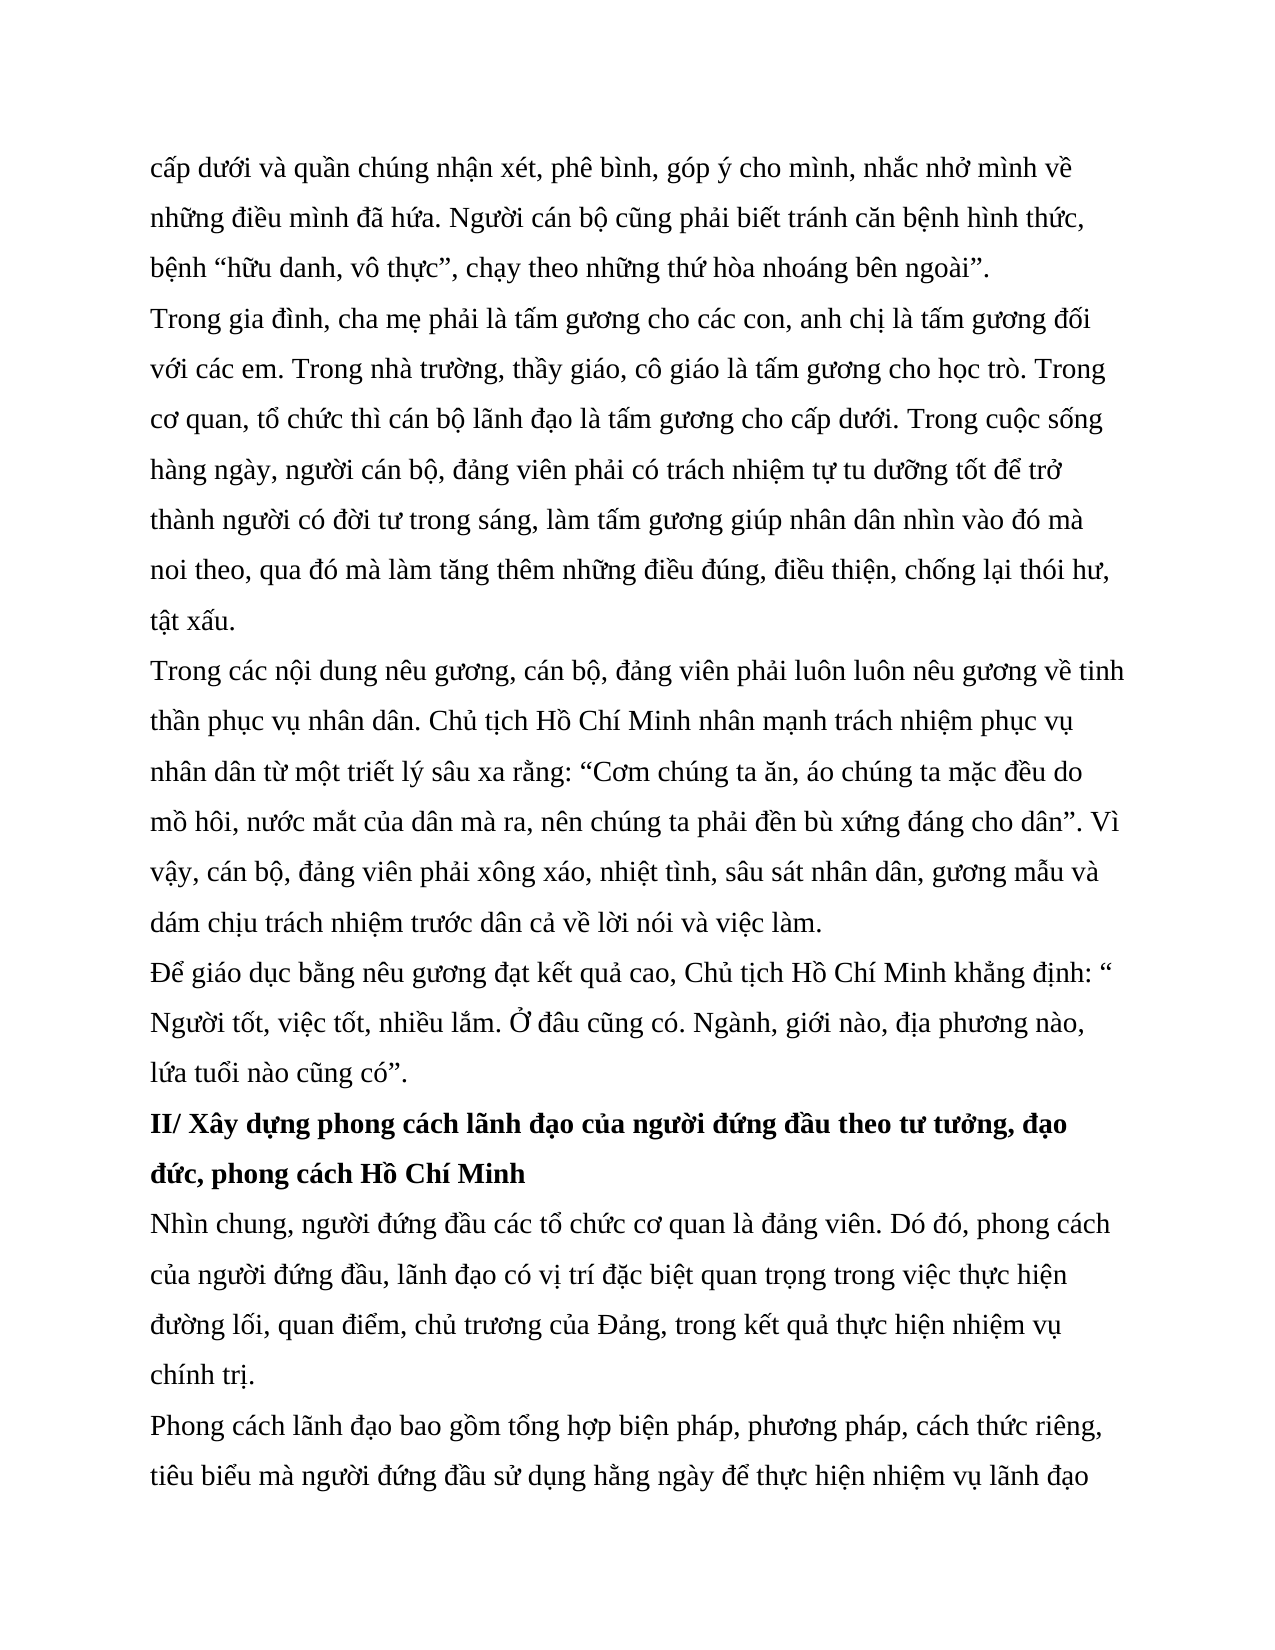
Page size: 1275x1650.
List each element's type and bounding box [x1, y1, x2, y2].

text [150, 150, 1125, 1492]
